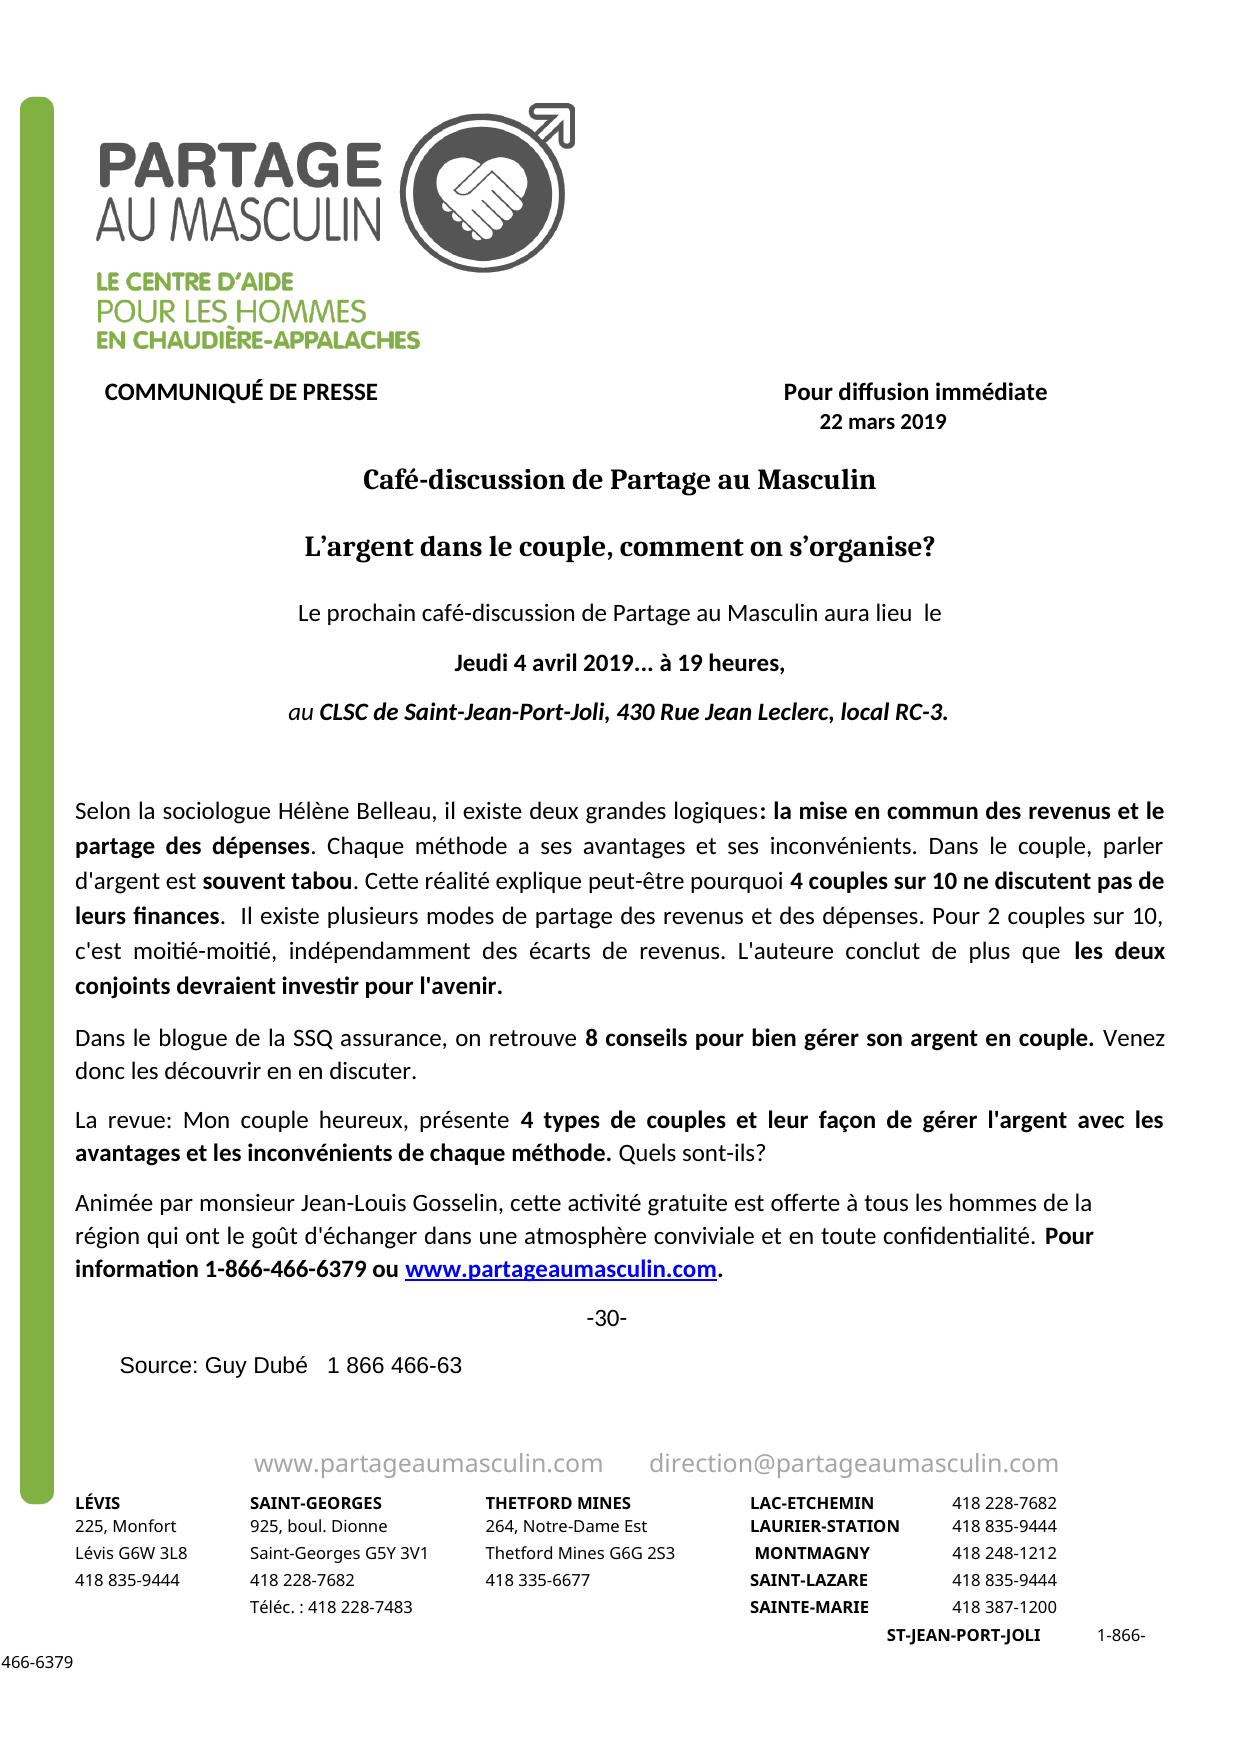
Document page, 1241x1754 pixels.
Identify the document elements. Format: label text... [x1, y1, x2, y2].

picture [18, 95, 55, 1506]
text COMMUNIQUÉ DE PRESSE Pour diffusion immédiate [104, 376, 1136, 407]
text L’argent dans le couple, comment on s’organise? [75, 530, 1165, 564]
picture [75, 103, 575, 377]
text 22 mars 2019 [75, 407, 1165, 435]
text Le prochain café-discussion de Partage au Masculin aura lieu le [75, 597, 1165, 628]
text La revue: Mon couple heureux, présente 4 types de couples et leur façon de gérer l'argent avec les avantages et les inconvénients de chaque méthode. Quels sont-ils? [75, 1105, 1165, 1168]
text -30- [104, 1303, 1094, 1333]
text Selon la sociologue Hélène Belleau, il existe deux grandes logiques: la mise en commun des revenus et le partage des dépenses. Chaque méthode a ses avantages et ses inconvénients. Dans le couple, parler d'argent est souvent tabou. Cette réalité explique peut-être pourquoi 4 couples sur 10 ne discutent pas de leurs finances. Il existe plusieurs modes de partage des revenus et des dépenses. Pour 2 couples sur 10, c'est moitié-moitié, indépendamment des écarts de revenus. L'auteure conclut de plus que les deux conjoints devraient investir pour l'avenir. [75, 796, 1165, 1001]
text Animée par monsieur Jean-Louis Gosselin, cette activité gratuite est offerte à tous les hommes de la région qui ont le goût d'échanger dans une atmosphère conviviale et en toute confidentialité. Pour information 1-866-466-6379 ou www.partageaumasculin.com. [75, 1187, 1094, 1283]
text Dans le blogue de la SSQ assurance, on retrouve 8 conseils pour bien gérer son argent en couple. Venez donc les découvrir en en discuter. [75, 1022, 1165, 1086]
text Café-discussion de Partage au Masculin [75, 463, 1165, 497]
text au CLSC de Saint-Jean-Port-Joli, 430 Rue Jean Leclerc, local RC-3. [75, 696, 1165, 727]
text Jeudi 4 avril 2019... à 19 heures, [75, 647, 1165, 677]
text Source: Guy Dubé 1 866 466-63 [104, 1352, 1094, 1378]
